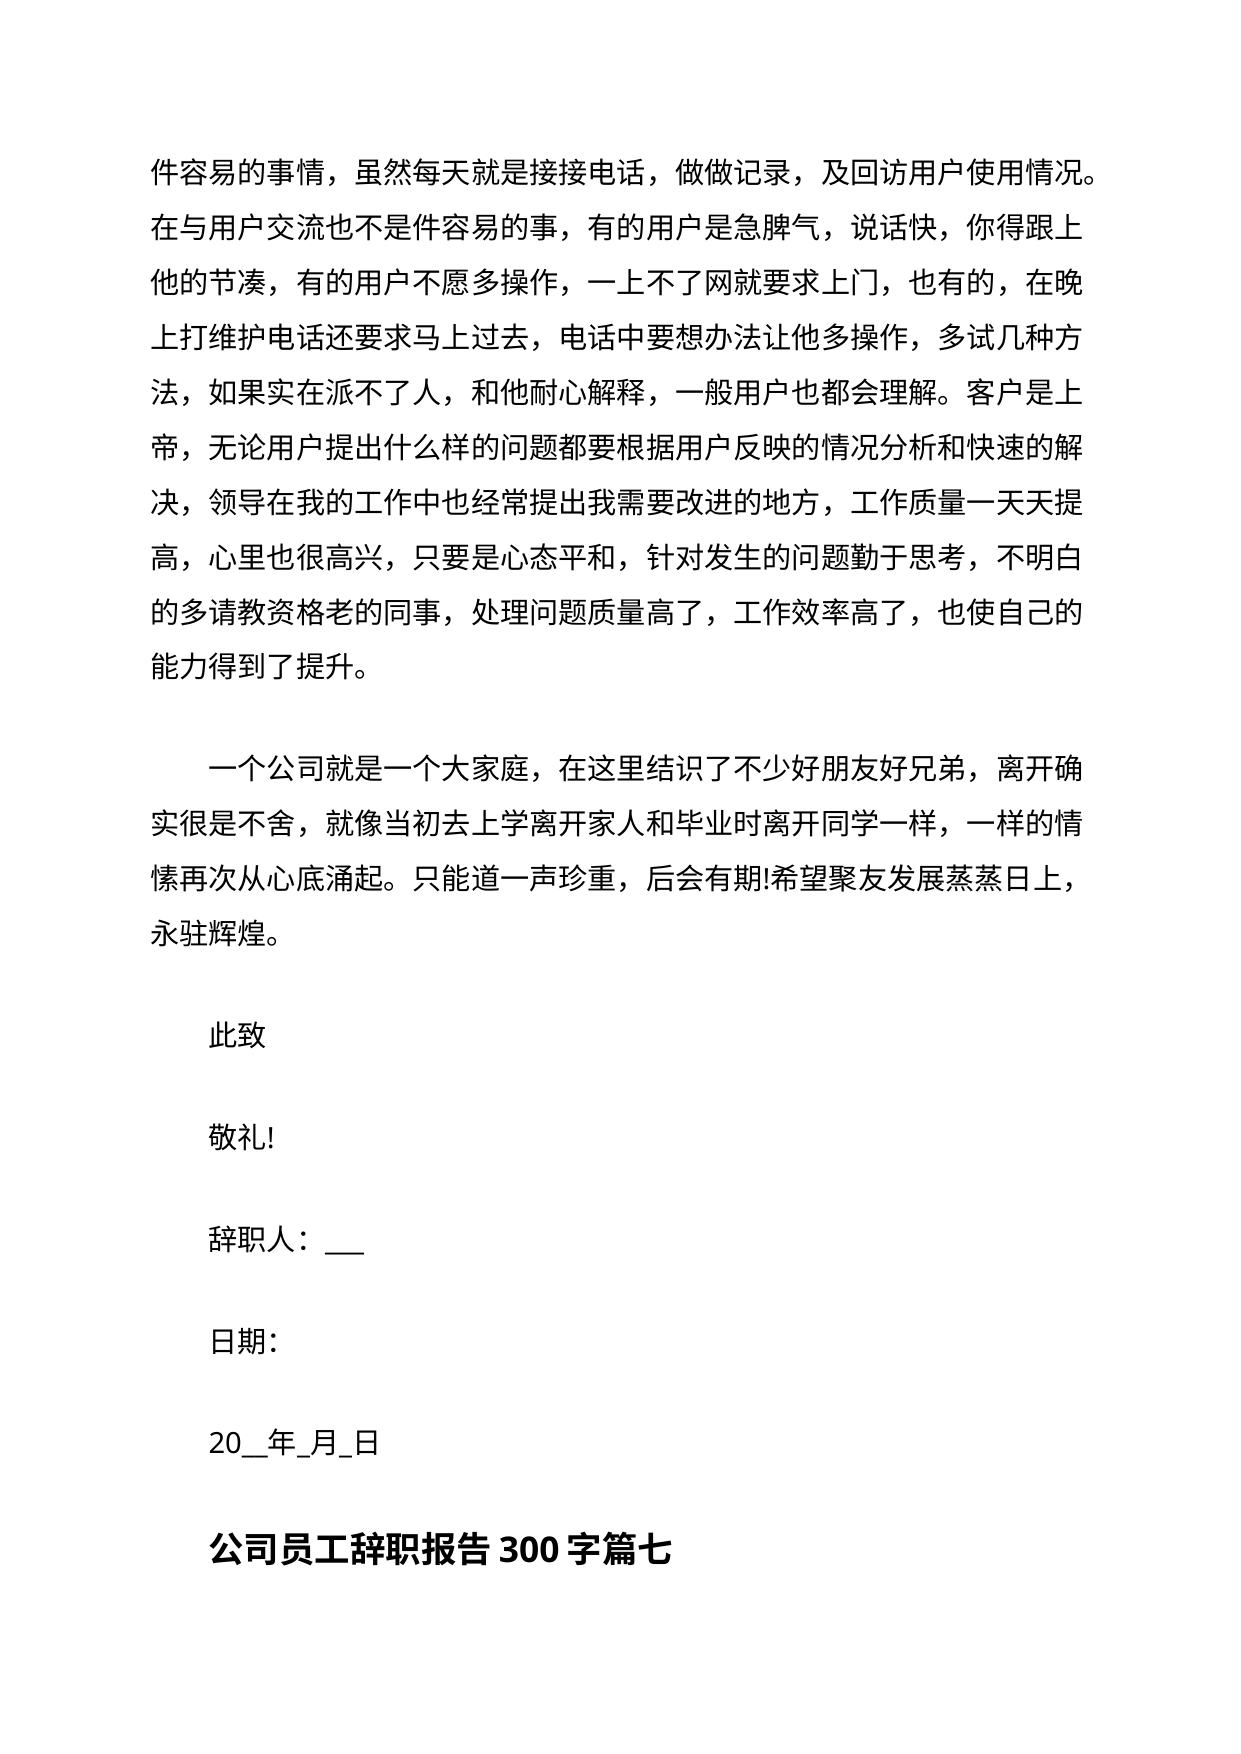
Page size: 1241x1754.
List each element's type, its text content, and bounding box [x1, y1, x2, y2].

text 辞职人：___ [150, 1216, 1090, 1258]
text 此致 [150, 1012, 1090, 1055]
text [150, 150, 1090, 686]
text 20__年_月_日 [150, 1420, 1090, 1462]
text 公司员工辞职报告300字篇七 [150, 1522, 1090, 1573]
text 敬礼! [150, 1114, 1090, 1157]
text 一个公司就是一个大家庭，在这里结识了不少好朋友好兄弟，离开确实很是不舍，就像当初去上学离开家人和毕业时离开同学一样，一样的情愫再次从心底涌起。只能道一声珍重，后会有期!希望聚友发展蒸蒸日上，永驻辉煌。 [150, 746, 1090, 953]
text 日期： [150, 1318, 1090, 1360]
